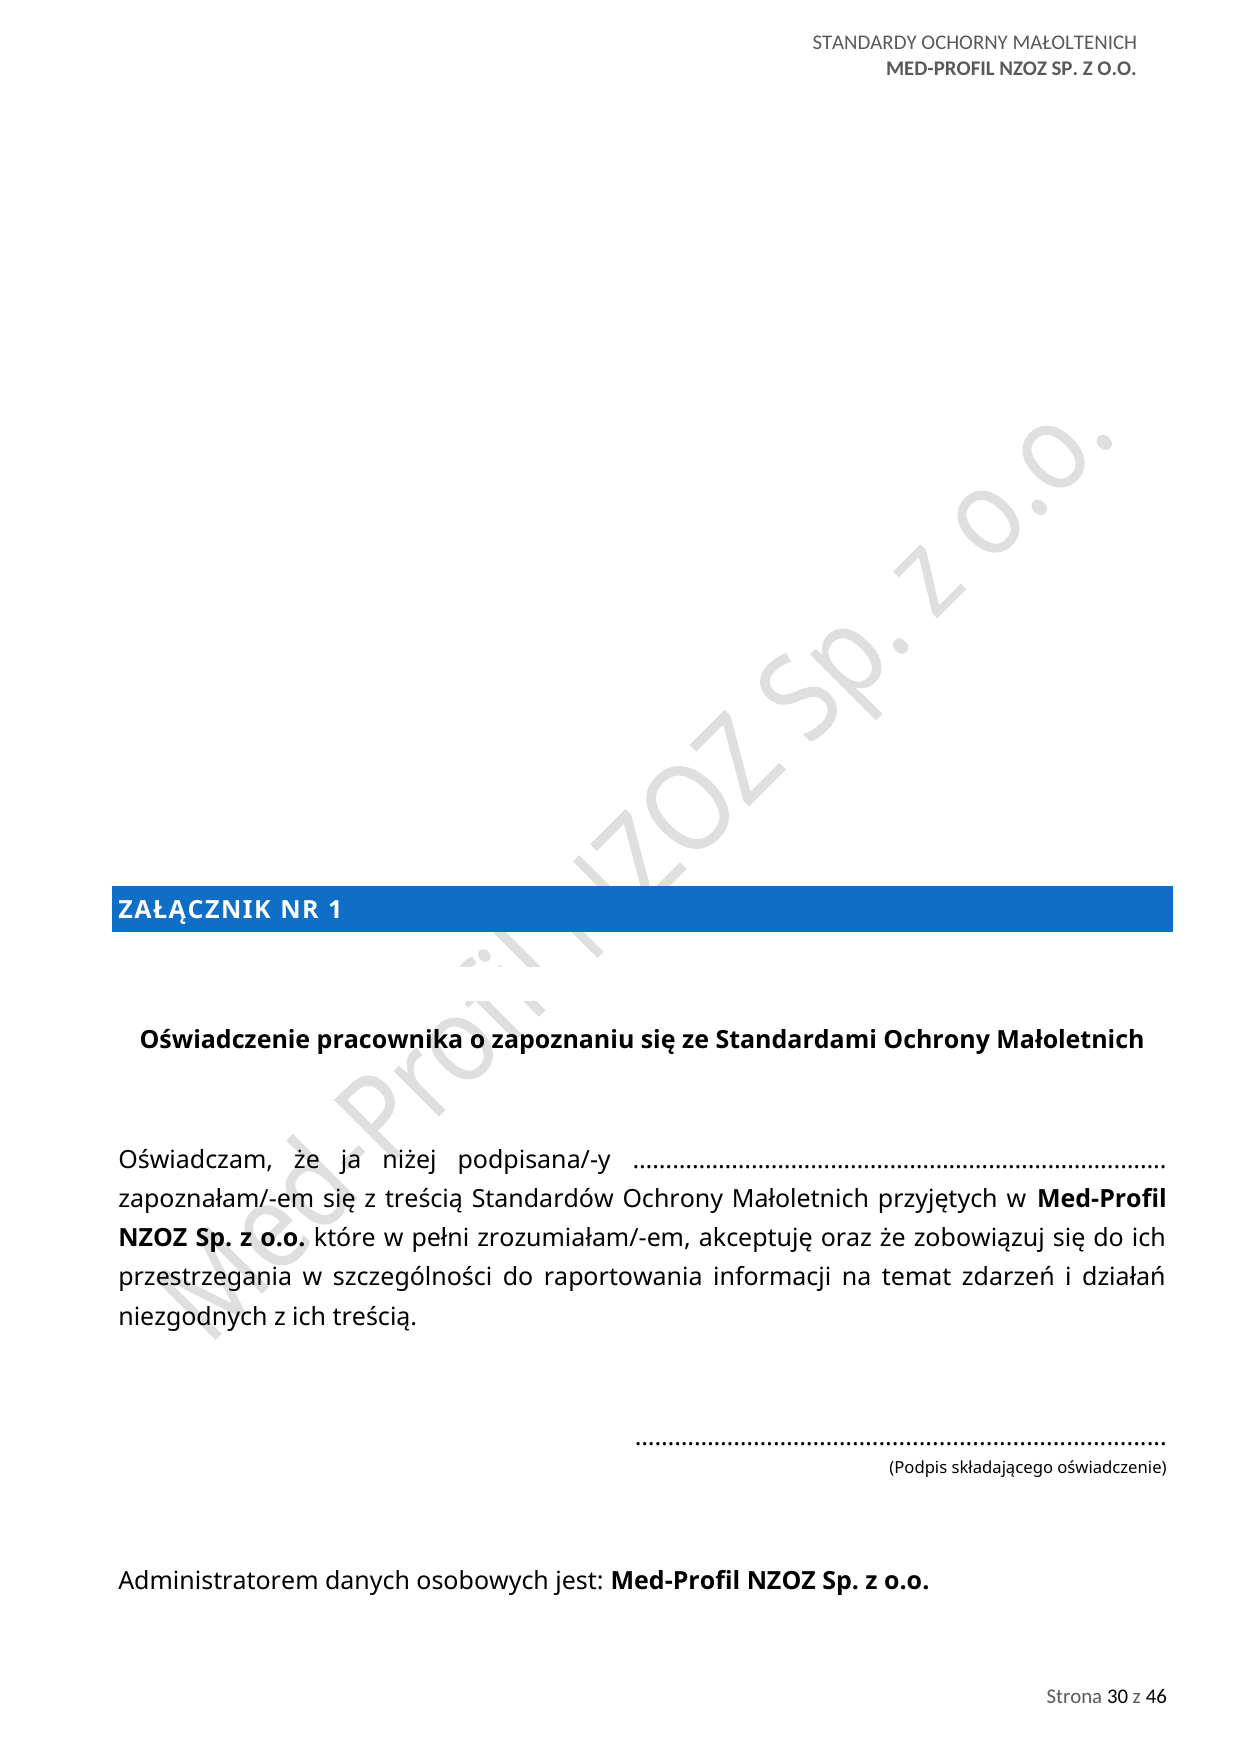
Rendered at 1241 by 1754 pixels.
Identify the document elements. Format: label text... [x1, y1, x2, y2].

text Oświadczam, że ja niżej podpisana/-y ………………………………………………………………..……. zapoznałam/-em się z treścią Standardów Ochrony Małoletnich przyjętych w Med-Profil NZOZ Sp. z o.o. które w pełni zrozumiałam/-em, akceptuję oraz że zobowiązuj się do ich przestrzegania w szczególności do raportowania informacji na temat zdarzeń i działań niezgodnych z ich treścią. [118, 1142, 1167, 1332]
text Administratorem danych osobowych jest: Med-Profil NZOZ Sp. z o.o. [118, 1562, 1167, 1597]
text ………………………………............................................ (Podpis składającego oświadczenie) [118, 1418, 1167, 1478]
subtitle Załącznik nr 1 [118, 892, 1167, 926]
text Oświadczenie pracownika o zapoznaniu się ze Standardami Ochrony Małoletnich [118, 1022, 1167, 1056]
